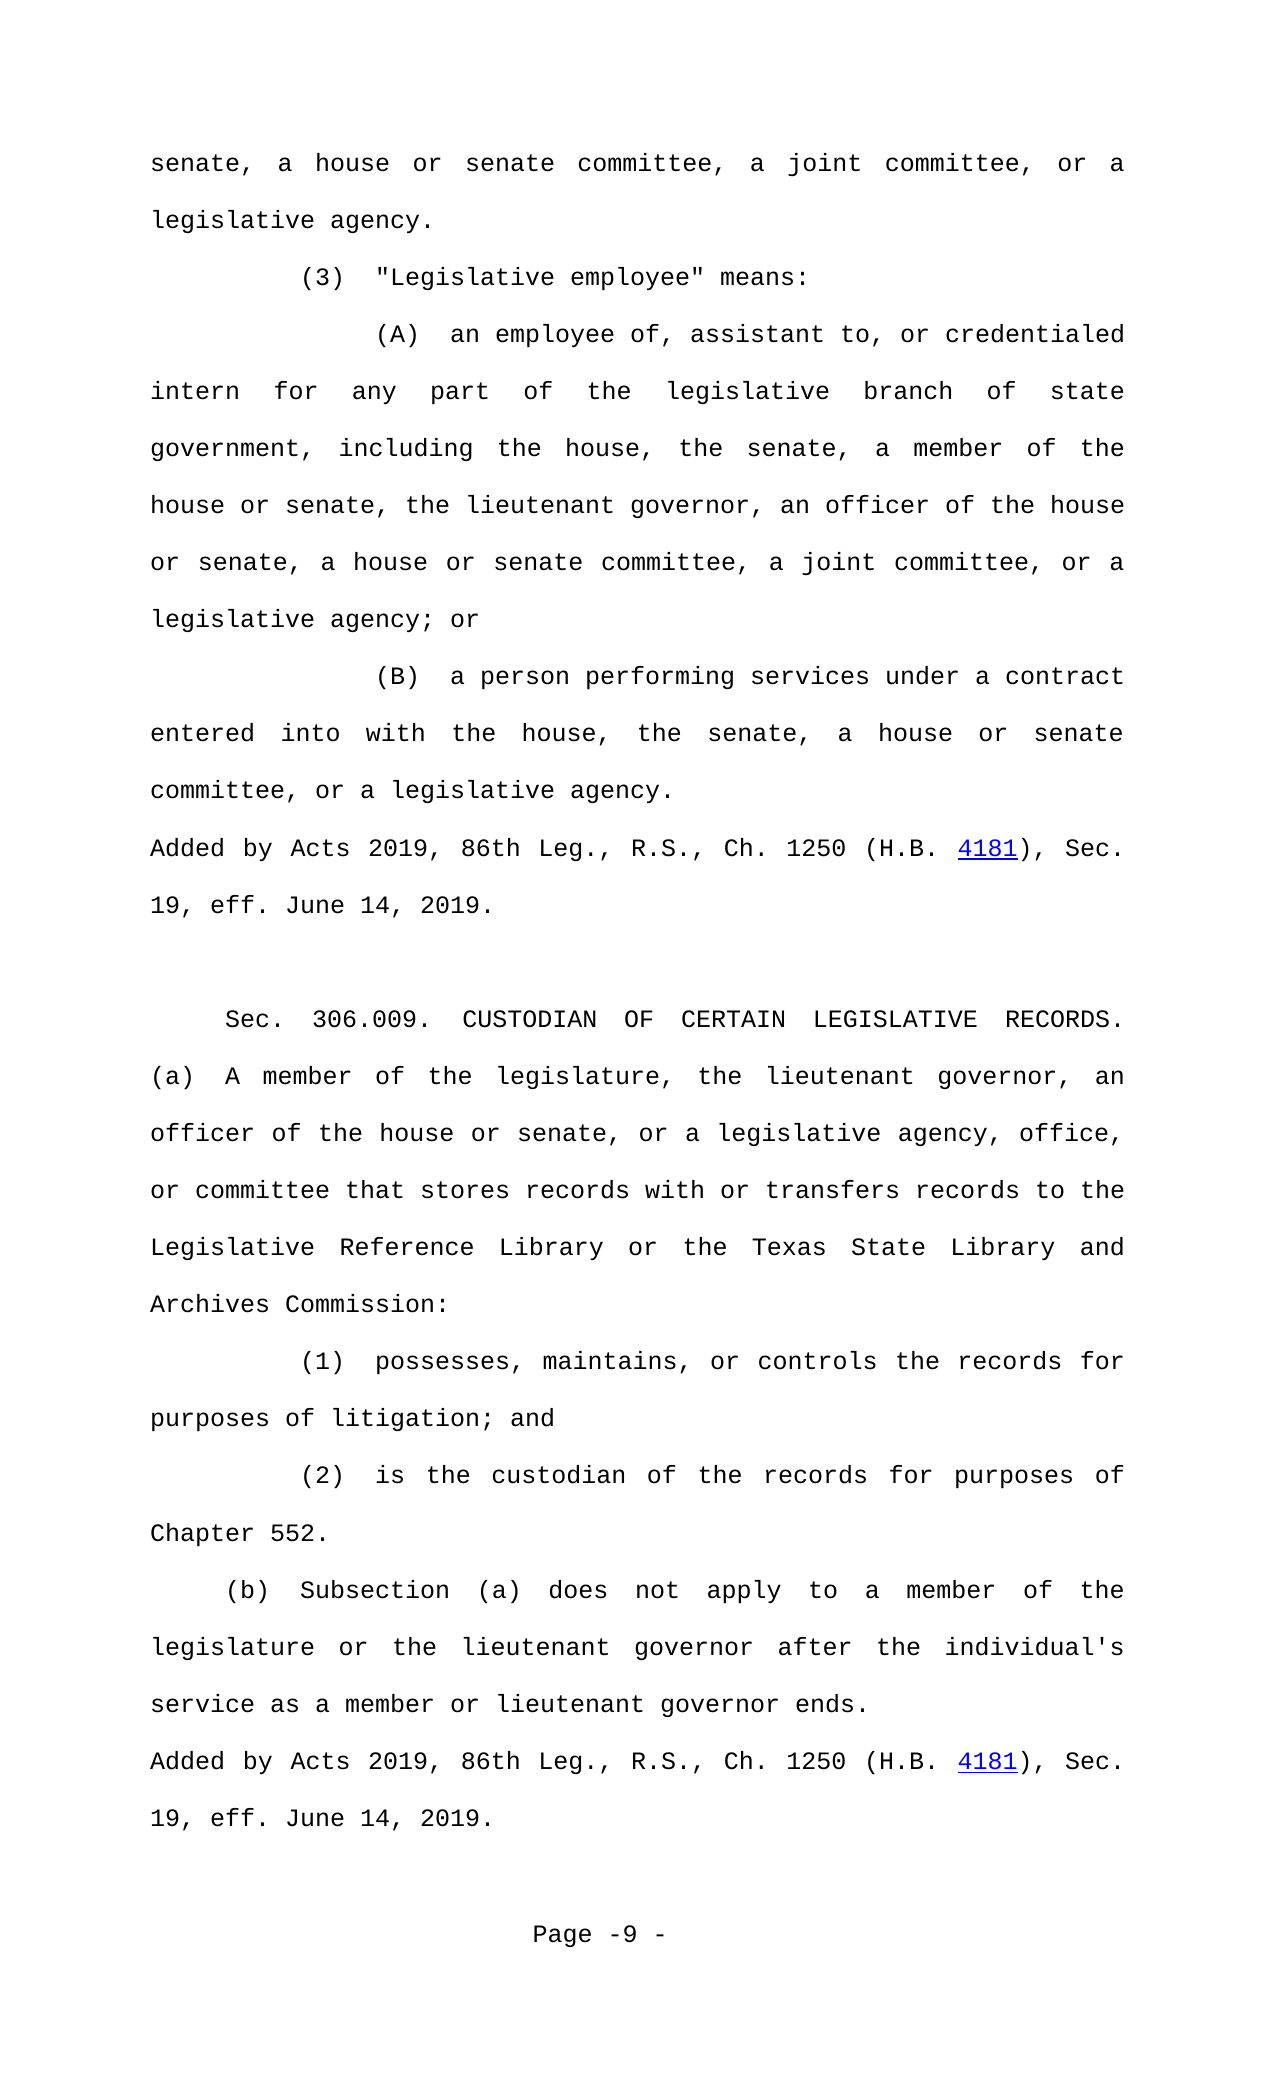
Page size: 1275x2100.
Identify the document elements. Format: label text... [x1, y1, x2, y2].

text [150, 150, 1125, 236]
text (b) Subsection (a) does not apply to a member of the legislature or the lieutenant governor after the individual's service as a member or lieutenant governor ends. [150, 1577, 1125, 1720]
text Added by Acts 2019, 86th Leg., R.S., Ch. 1250 (H.B. 4181), Sec. 19, eff. June 14, 2019. [150, 835, 1125, 921]
text (A) an employee of, assistant to, or credentialed intern for any part of the legislative branch of state government, including the house, the senate, a member of the house or senate, the lieutenant governor, an officer of the house or senate, a house or senate committee, a joint committee, or a legislative agency; or [150, 321, 1125, 635]
text (2) is the custodian of the records for purposes of Chapter 552. [150, 1463, 1125, 1548]
text (3) "Legislative employee" means: [150, 264, 1125, 293]
text (B) a person performing services under a contract entered into with the house, the senate, a house or senate committee, or a legislative agency. [150, 664, 1125, 806]
text (1) possesses, maintains, or controls the records for purposes of litigation; and [150, 1349, 1125, 1434]
text Added by Acts 2019, 86th Leg., R.S., Ch. 1250 (H.B. 4181), Sec. 19, eff. June 14, 2019. [150, 1748, 1125, 1834]
text Sec. 306.009. CUSTODIAN OF CERTAIN LEGISLATIVE RECORDS. (a) A member of the legislature, the lieutenant governor, an officer of the house or senate, or a legislative agency, office, or committee that stores records with or transfers records to the Legislative Reference Library or the Texas State Library and Archives Commission: [150, 1006, 1125, 1320]
